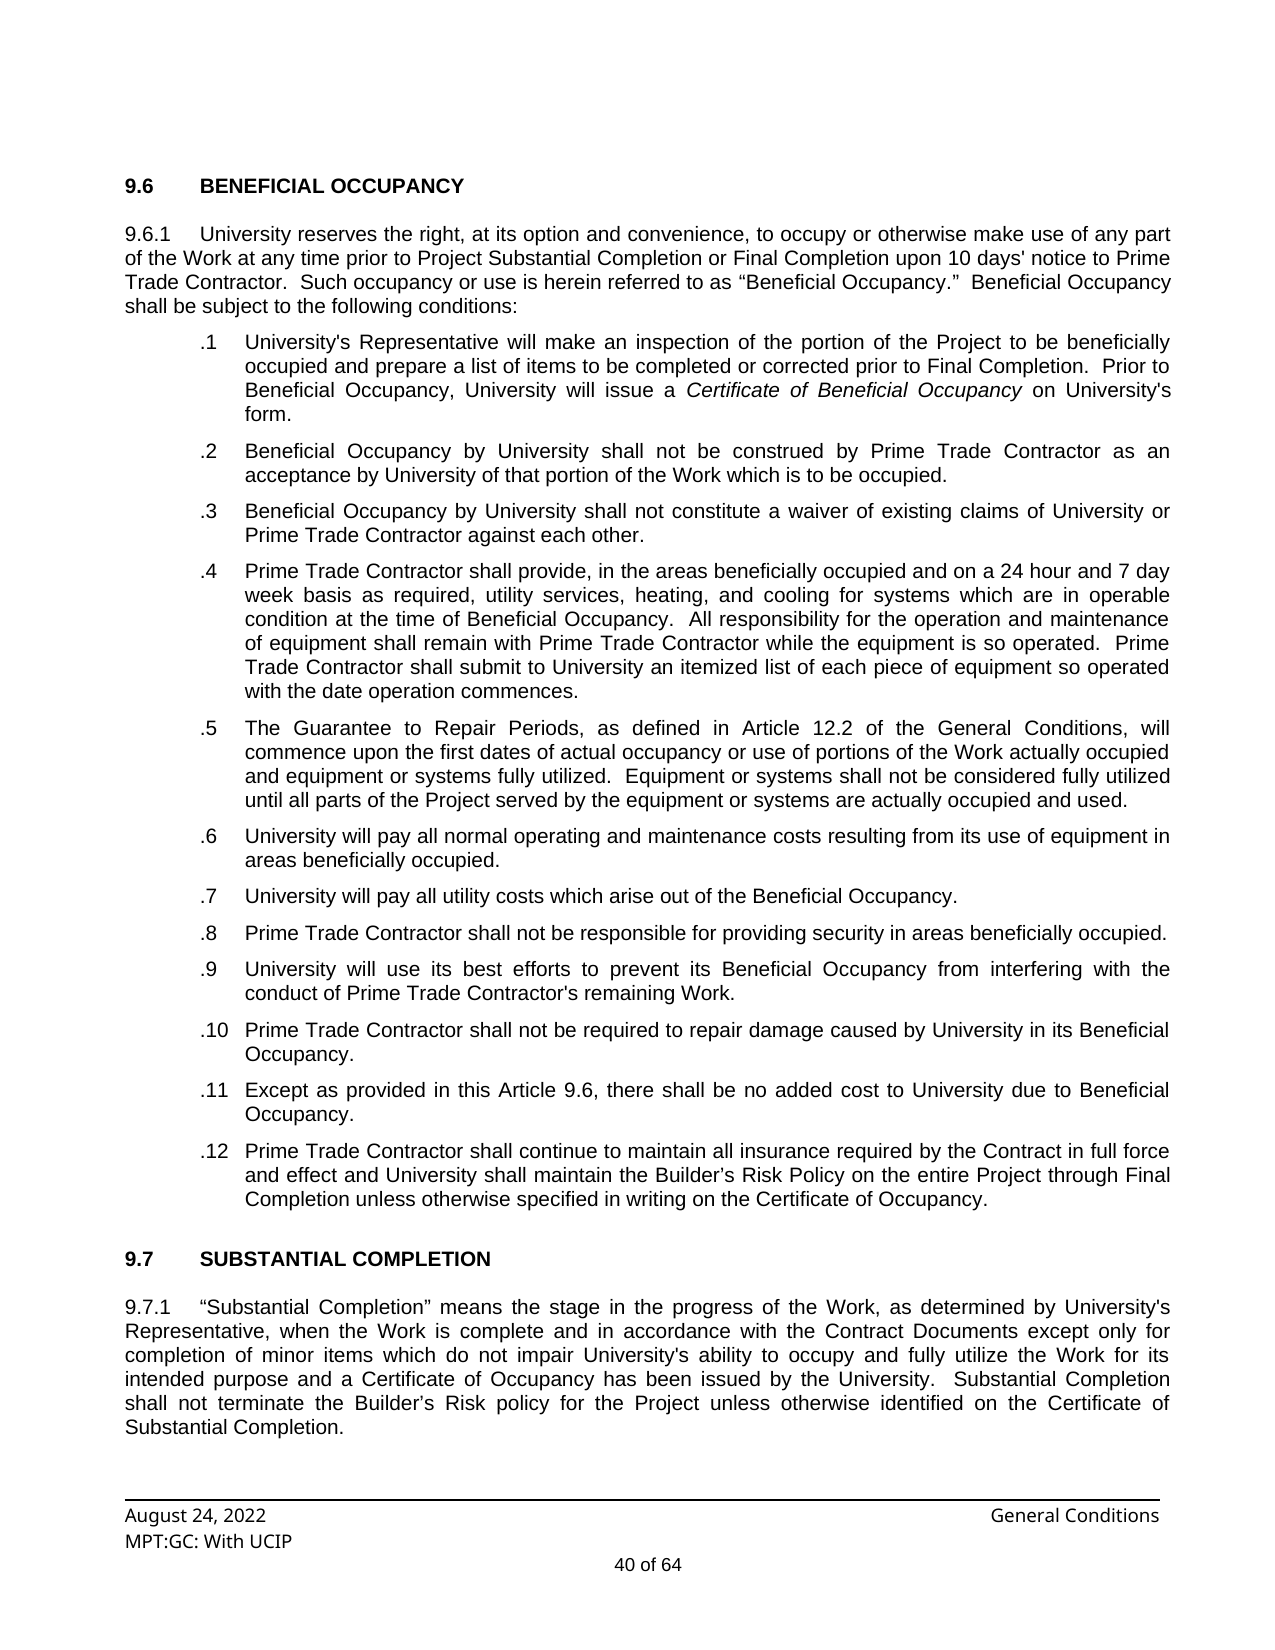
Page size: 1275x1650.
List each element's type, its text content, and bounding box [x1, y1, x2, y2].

text .10 Prime Trade Contractor shall not be required to repair damage caused by University in its Beneficial Occupancy. [199, 1018, 1171, 1066]
text .5 The Guarantee to Repair Periods, as defined in Article 12.2 of the General Conditions, will commence upon the first dates of actual occupancy or use of portions of the Work actually occupied and equipment or systems fully utilized. Equipment or systems shall not be considered fully utilized until all parts of the Project served by the equipment or systems are actually occupied and used. [199, 716, 1171, 811]
text 9.6 BENEFICIAL OCCUPANCY [124, 174, 1171, 198]
text 9.6.1 University reserves the right, at its option and convenience, to occupy or otherwise make use of any part of the Work at any time prior to Project Substantial Completion or Final Completion upon 10 days' notice to Prime Trade Contractor. Such occupancy or use is herein referred to as “Beneficial Occupancy.” Beneficial Occupancy shall be subject to the following conditions: [124, 222, 1171, 318]
text .3 Beneficial Occupancy by University shall not constitute a waiver of existing claims of University or Prime Trade Contractor against each other. [199, 499, 1171, 547]
text .9 University will use its best efforts to prevent its Beneficial Occupancy from interfering with the conduct of Prime Trade Contractor's remaining Work. [199, 957, 1171, 1005]
text 9.7.1 “Substantial Completion” means the stage in the progress of the Work, as determined by University's Representative, when the Work is complete and in accordance with the Contract Documents except only for completion of minor items which do not impair University's ability to occupy and fully utilize the Work for its intended purpose and a Certificate of Occupancy has been issued by the University. Substantial Completion shall not terminate the Builder’s Risk policy for the Project unless otherwise identified on the Certificate of Substantial Completion. [124, 1295, 1171, 1438]
text .11 Except as provided in this Article 9.6, there shall be no added cost to University due to Beneficial Occupancy. [199, 1078, 1171, 1126]
text .2 Beneficial Occupancy by University shall not be construed by Prime Trade Contractor as an acceptance by University of that portion of the Work which is to be occupied. [199, 438, 1171, 486]
text .7 University will pay all utility costs which arise out of the Beneficial Occupancy. [199, 884, 1171, 908]
text .4 Prime Trade Contractor shall provide, in the areas beneficially occupied and on a 24 hour and 7 day week basis as required, utility services, heating, and cooling for systems which are in operable condition at the time of Beneficial Occupancy. All responsibility for the operation and maintenance of equipment shall remain with Prime Trade Contractor while the equipment is so operated. Prime Trade Contractor shall submit to University an itemized list of each piece of equipment so operated with the date operation commences. [199, 559, 1171, 703]
text 9.7 SUBSTANTIAL COMPLETION [124, 1247, 1171, 1271]
text .6 University will pay all normal operating and maintenance costs resulting from its use of equipment in areas beneficially occupied. [199, 824, 1171, 872]
text .8 Prime Trade Contractor shall not be responsible for providing security in areas beneficially occupied. [199, 921, 1171, 945]
text .12 Prime Trade Contractor shall continue to maintain all insurance required by the Contract in full force and effect and University shall maintain the Builder’s Risk Policy on the entire Project through Final Completion unless otherwise specified in writing on the Certificate of Occupancy. [199, 1138, 1171, 1210]
text .1 University's Representative will make an inspection of the portion of the Project to be beneficially occupied and prepare a list of items to be completed or corrected prior to Final Completion. Prior to Beneficial Occupancy, University will issue a Certificate of Beneficial Occupancy on University's form. [199, 330, 1171, 426]
